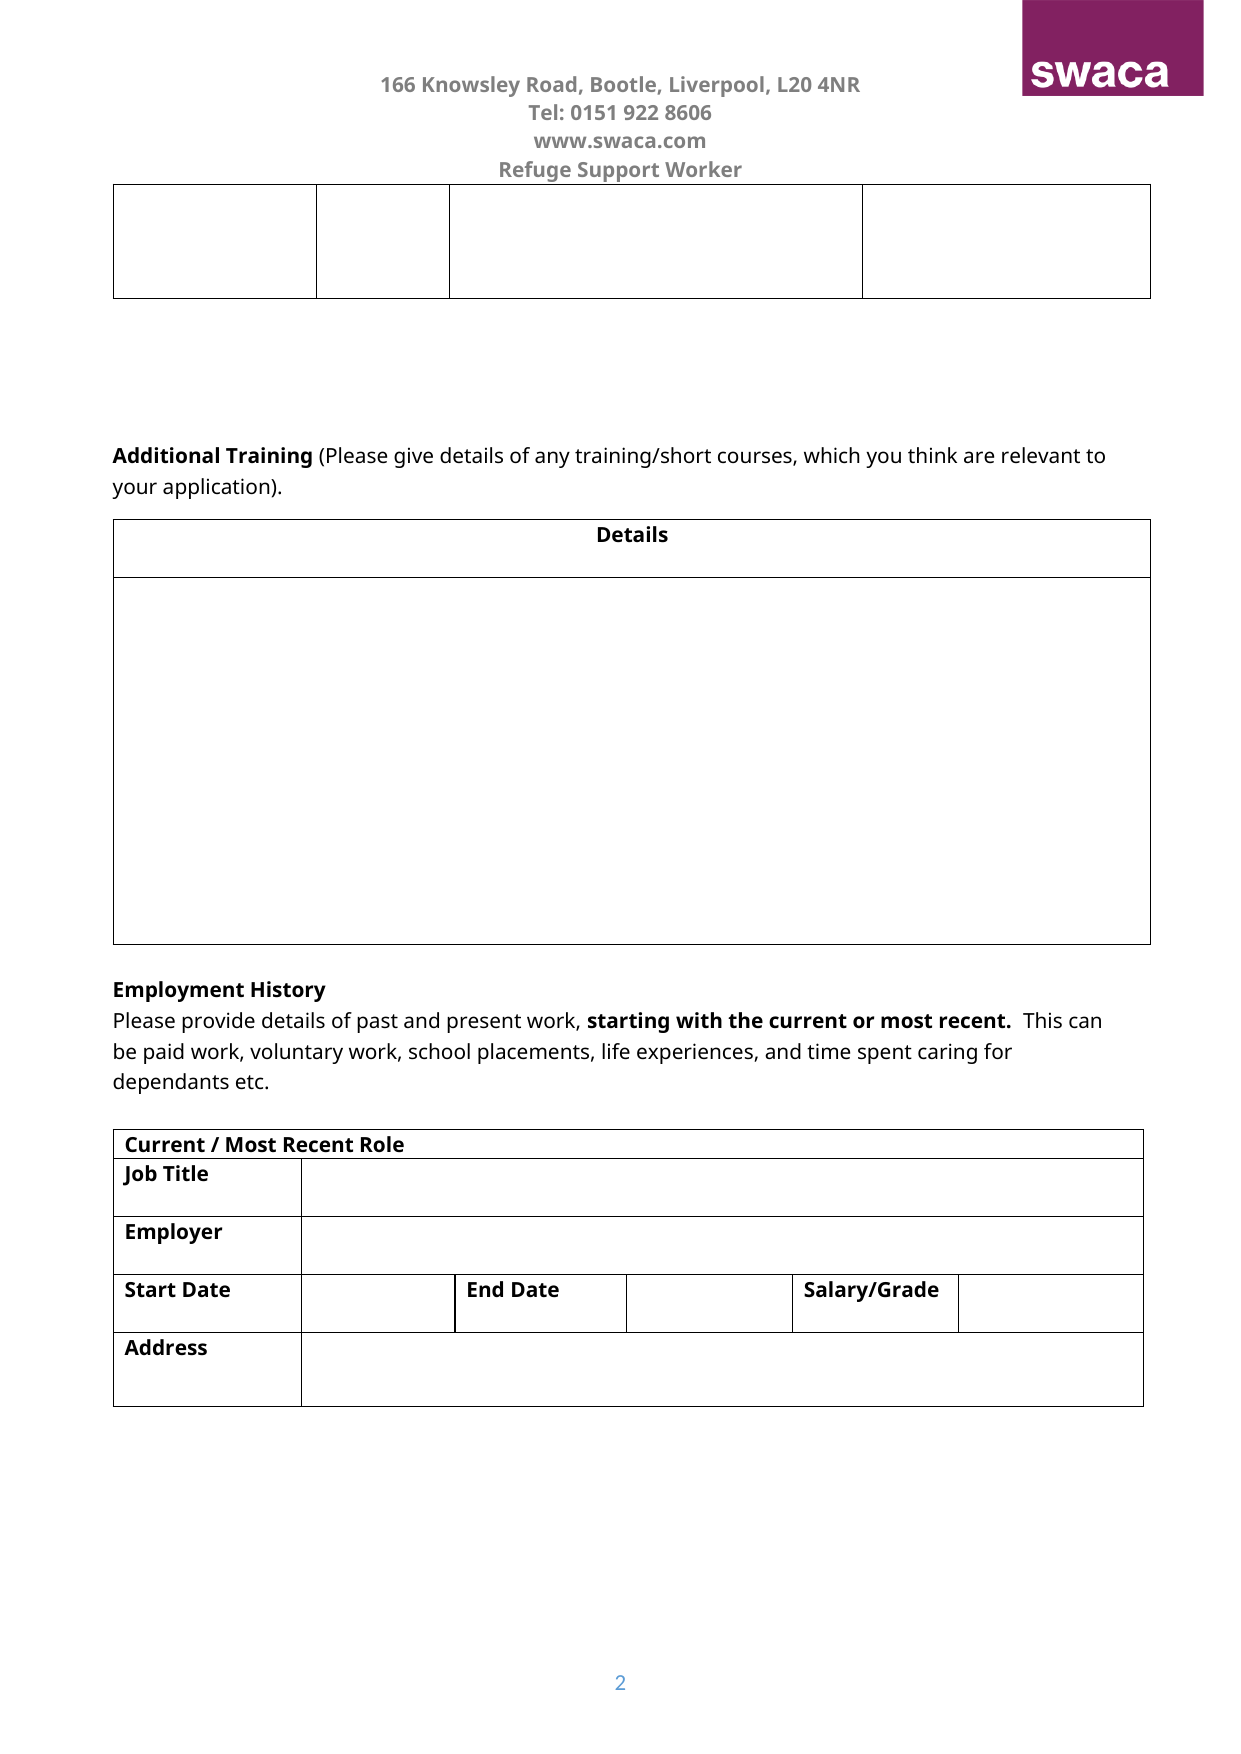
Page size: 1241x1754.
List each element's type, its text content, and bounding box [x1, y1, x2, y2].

table_cell Start Date [114, 1275, 301, 1332]
text Please provide details of past and present work, starting with the current or most recent. This can be paid work, voluntary work, school placements, life experiences, and time spent caring for dependants etc. [112, 1006, 1128, 1096]
table_cell [627, 1275, 792, 1332]
text Additional Training (Please give details of any training/short courses, which you think are relevant to your application). [112, 441, 1128, 500]
table_cell [302, 1159, 1143, 1216]
table_cell [863, 185, 1150, 298]
table_cell Salary/Grade [793, 1275, 958, 1332]
table_cell [114, 185, 316, 298]
table_cell End Date [456, 1275, 626, 1332]
table_cell [302, 1333, 1143, 1406]
table_cell Employer [114, 1217, 301, 1274]
table_cell [302, 1217, 1143, 1274]
picture [1022, 0, 1204, 96]
text Employment History [112, 976, 1128, 1004]
table_cell [114, 578, 1150, 944]
table_cell [959, 1275, 1143, 1332]
table_header Details [114, 520, 1150, 577]
table_cell Job Title [114, 1159, 301, 1216]
table_cell Address [114, 1333, 301, 1406]
table_cell [450, 185, 862, 298]
table_cell [317, 185, 449, 298]
table_cell [302, 1275, 454, 1332]
table_header Current / Most Recent Role [114, 1130, 1143, 1158]
